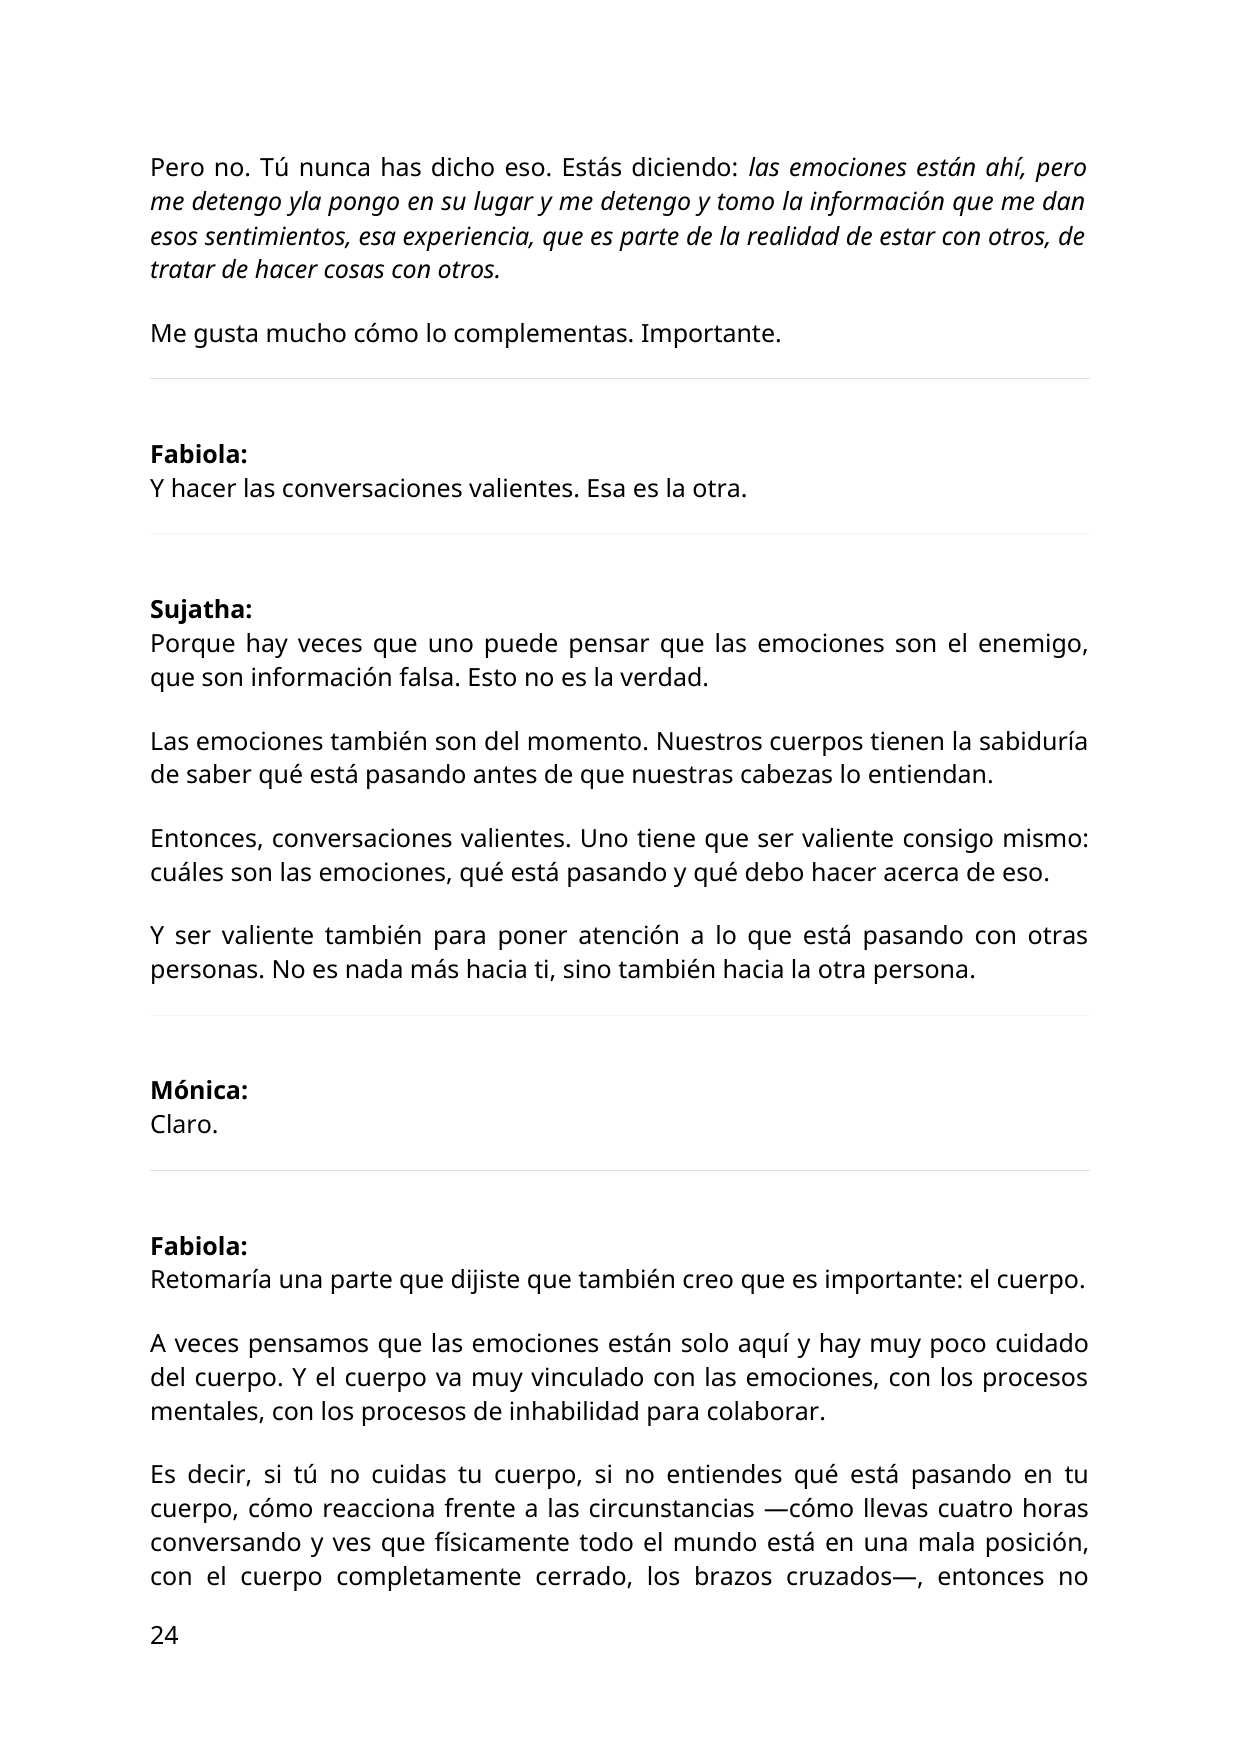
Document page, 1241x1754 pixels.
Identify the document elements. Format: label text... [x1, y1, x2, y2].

text A veces pensamos que las emociones están solo aquí y hay muy poco cuidado del cuerpo. Y el cuerpo va muy vinculado con las emociones, con los procesos mentales, con los procesos de inhabilidad para colaborar. [150, 1325, 1090, 1428]
text Sujatha: Porque hay veces que uno puede pensar que las emociones son el enemigo, que son información falsa. Esto no es la verdad. [150, 592, 1090, 694]
text Pero no. Tú nunca has dicho eso. Estás diciendo: las emociones están ahí, pero me detengo yla pongo en su lugar y me detengo y tomo la información que me dan esos sentimientos, esa experiencia, que es parte de la realidad de estar con otros, de tratar de hacer cosas con otros. [150, 150, 1090, 286]
text Entonces, conversaciones valientes. Uno tiene que ser valiente consigo mismo: cuáles son las emociones, qué está pasando y qué debo hacer acerca de eso. [150, 820, 1090, 888]
text Fabiola: Y hacer las conversaciones valientes. Esa es la otra. [150, 437, 1090, 505]
text Las emociones también son del momento. Nuestros cuerpos tienen la sabiduría de saber qué está pasando antes de que nuestras cabezas lo entiendan. [150, 723, 1090, 791]
text Mónica: Claro. [150, 1073, 1090, 1141]
text Me gusta mucho cómo lo complementas. Importante. [150, 315, 1090, 349]
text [150, 1457, 1090, 1593]
text Y ser valiente también para poner atención a lo que está pasando con otras personas. No es nada más hacia ti, sino también hacia la otra persona. [150, 918, 1090, 986]
text Fabiola: Retomaría una parte que dijiste que también creo que es importante: el cuerpo. [150, 1228, 1090, 1296]
